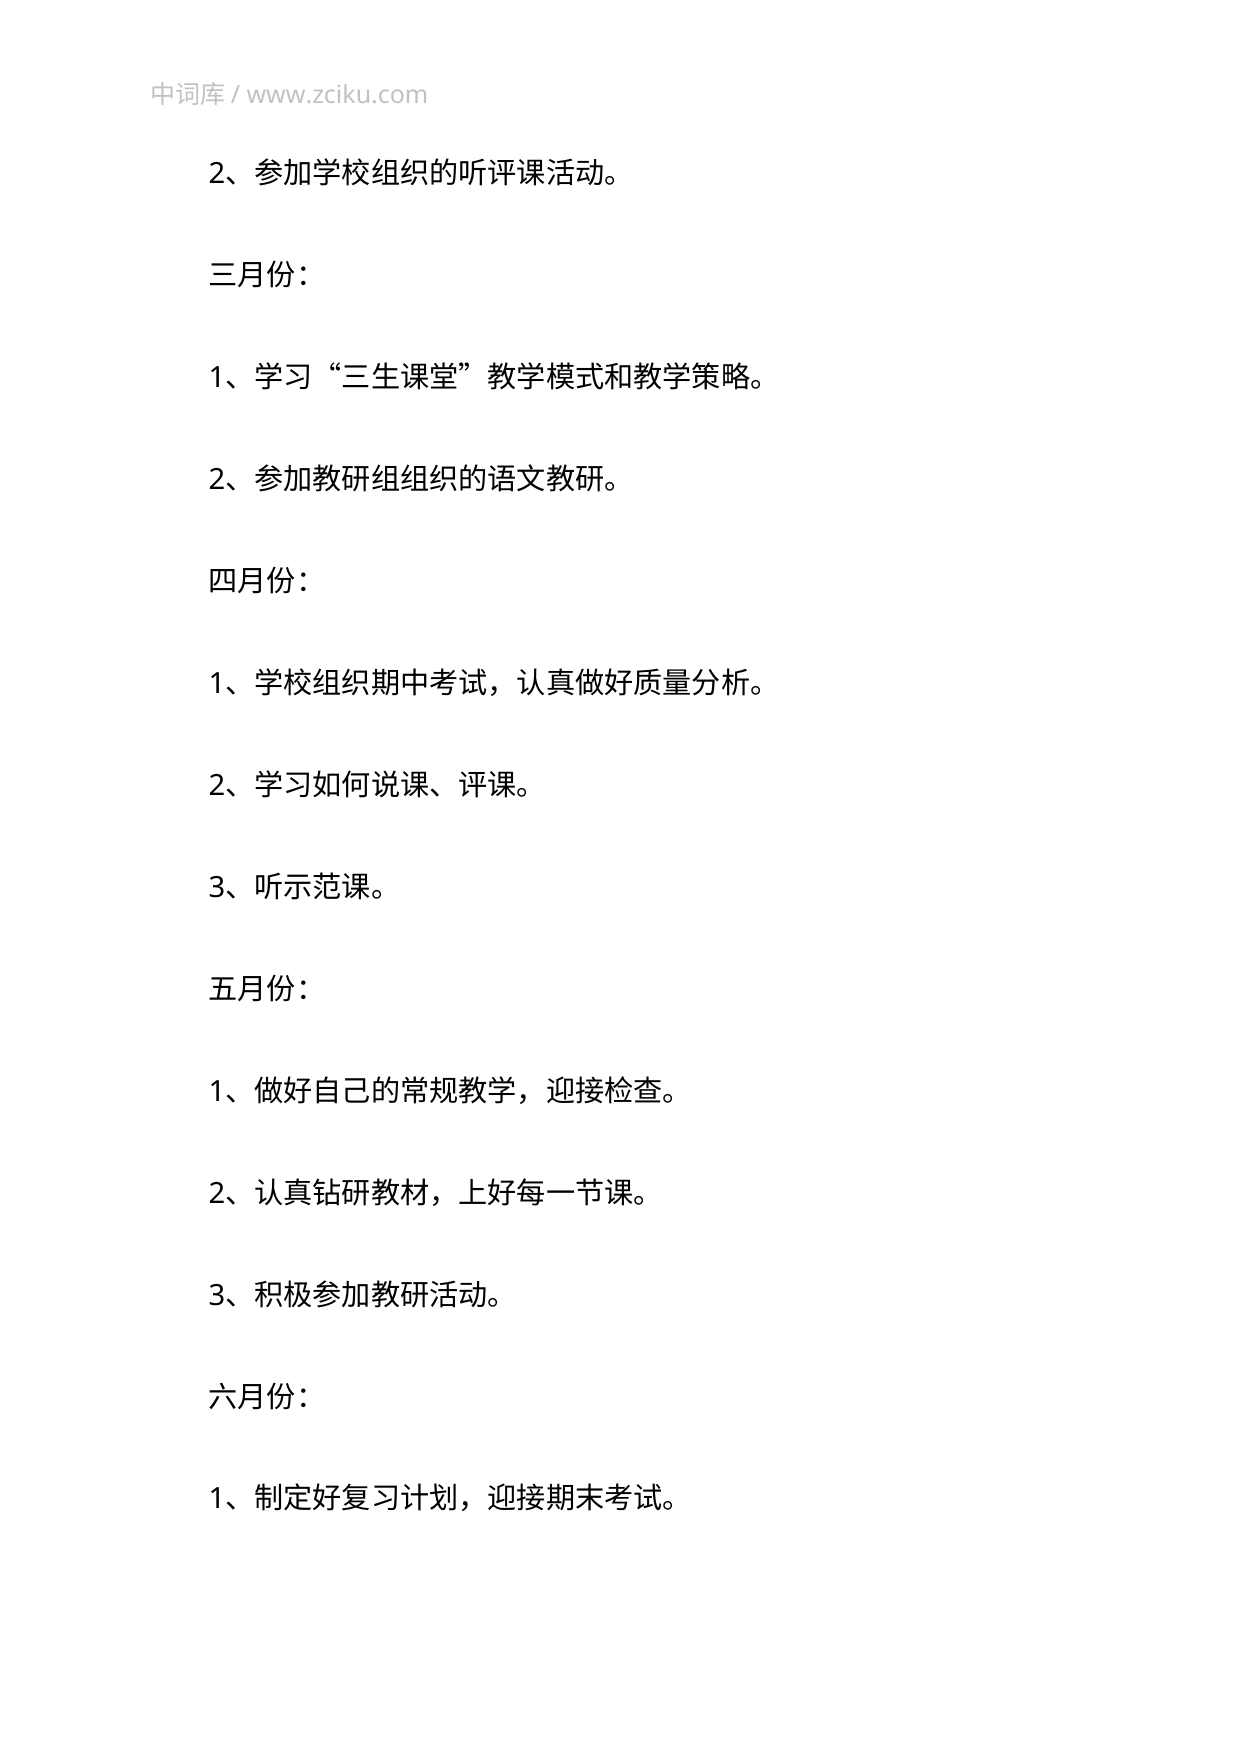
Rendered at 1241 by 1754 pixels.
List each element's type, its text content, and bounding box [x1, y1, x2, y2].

text 2、参加教研组组织的语文教研。 [150, 456, 1090, 498]
text 1、学校组织期中考试，认真做好质量分析。 [150, 659, 1090, 702]
text 3、积极参加教研活动。 [150, 1271, 1090, 1313]
text 四月份： [150, 558, 1090, 600]
text 1、做好自己的常规教学，迎接检查。 [150, 1067, 1090, 1109]
text 2、参加学校组织的听评课活动。 [150, 150, 1090, 192]
text 五月份： [150, 965, 1090, 1008]
text 六月份： [150, 1373, 1090, 1415]
text 1、制定好复习计划，迎接期末考试。 [150, 1475, 1090, 1517]
text 2、认真钻研教材，上好每一节课。 [150, 1169, 1090, 1212]
text 三月份： [150, 252, 1090, 294]
text 2、学习如何说课、评课。 [150, 761, 1090, 804]
text 1、学习“三生课堂”教学模式和教学策略。 [150, 354, 1090, 396]
text 3、听示范课。 [150, 863, 1090, 906]
